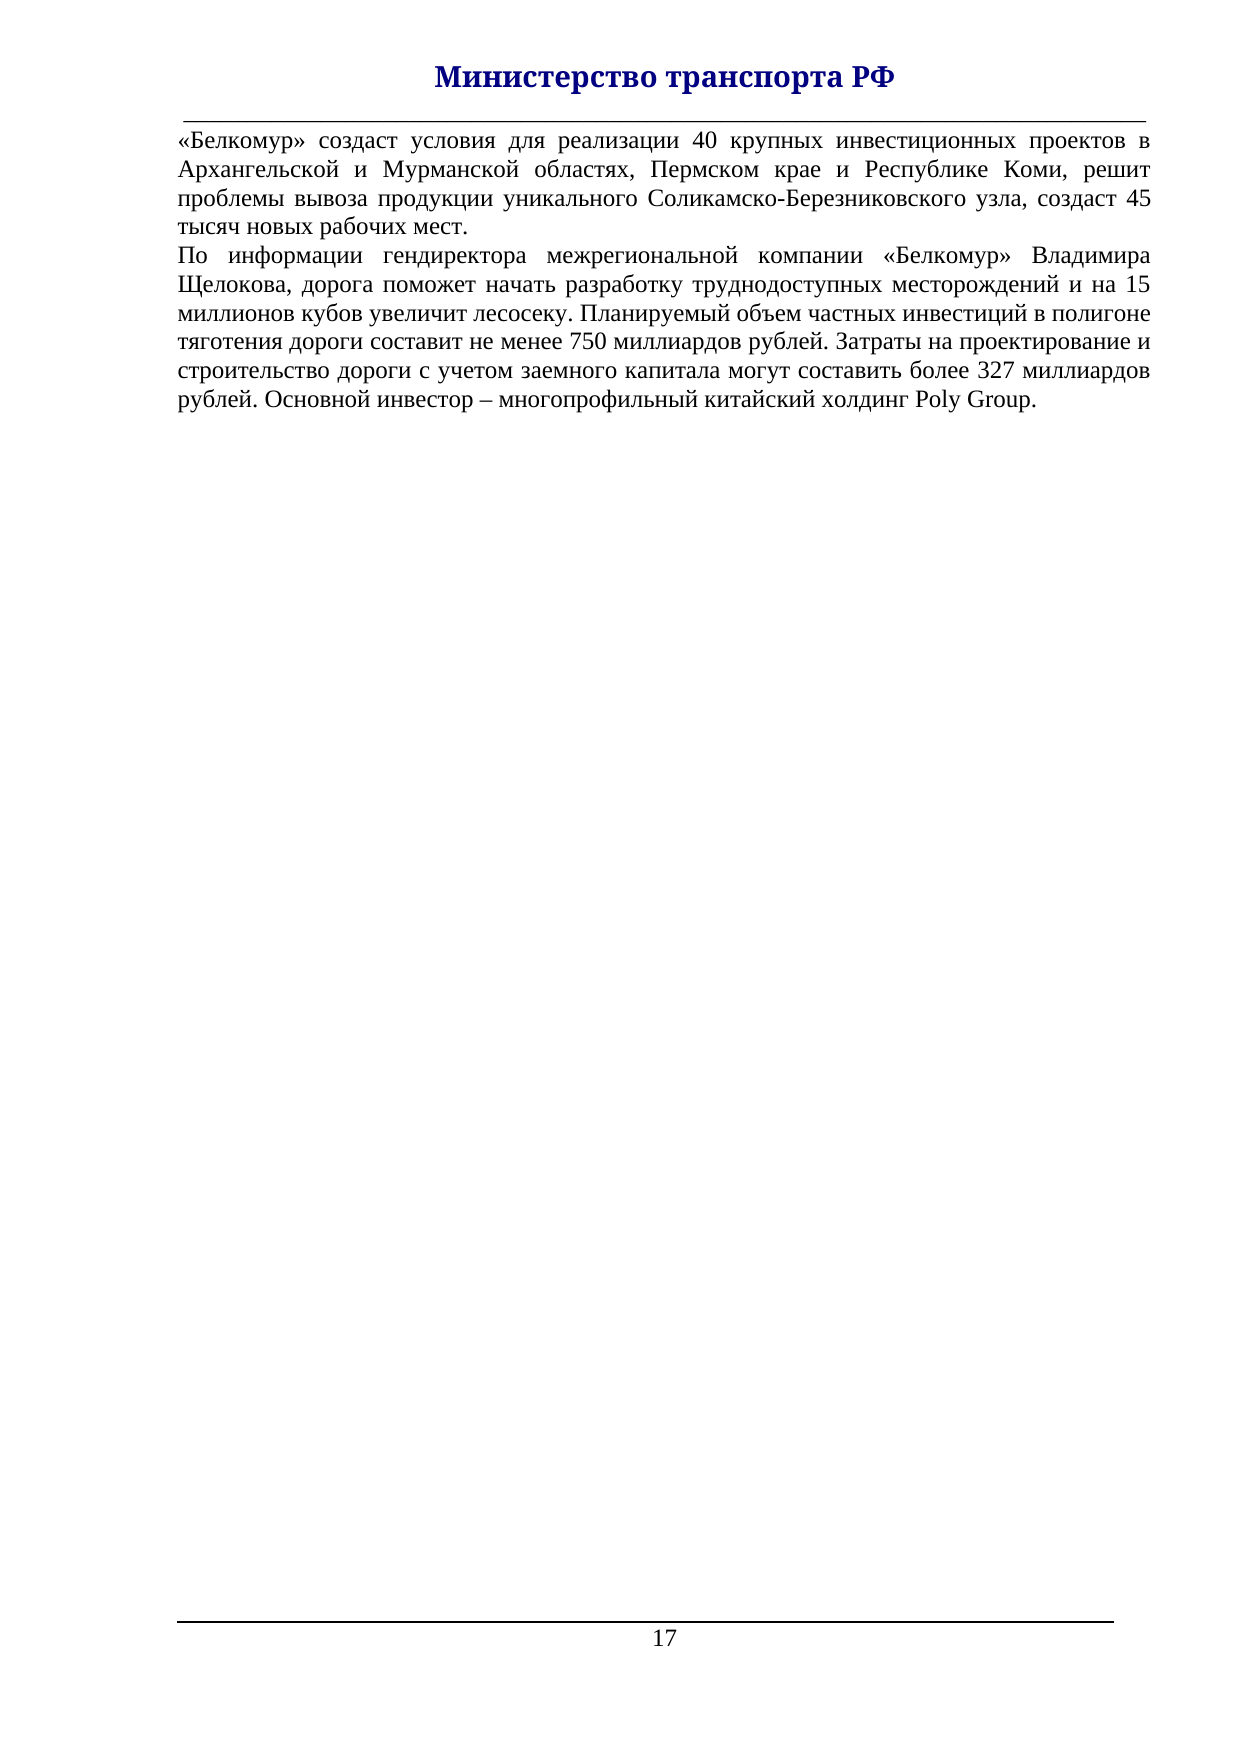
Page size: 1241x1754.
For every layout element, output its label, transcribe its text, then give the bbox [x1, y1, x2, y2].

text По информации гендиректора межрегиональной компании «Белкомур» Владимира Щелокова, дорога поможет начать разработку труднодоступных месторождений и на 15 миллионов кубов увеличит лесосеку. Планируемый объем частных инвестиций в полигоне тяготения дороги составит не менее 750 миллиардов рублей. Затраты на проектирование и строительство дороги с учетом заемного капитала могут составить более 327 миллиардов рублей. Основной инвестор – многопрофильный китайский холдинг Poly Group. [177, 240, 1152, 413]
text «Белкомур» создаст условия для реализации 40 крупных инвестиционных проектов в Архангельской и Мурманской областях, Пермском крае и Республике Коми, решит проблемы вывоза продукции уникального Соликамско-Березниковского узла, создаст 45 тысяч новых рабочих мест. [177, 125, 1152, 240]
